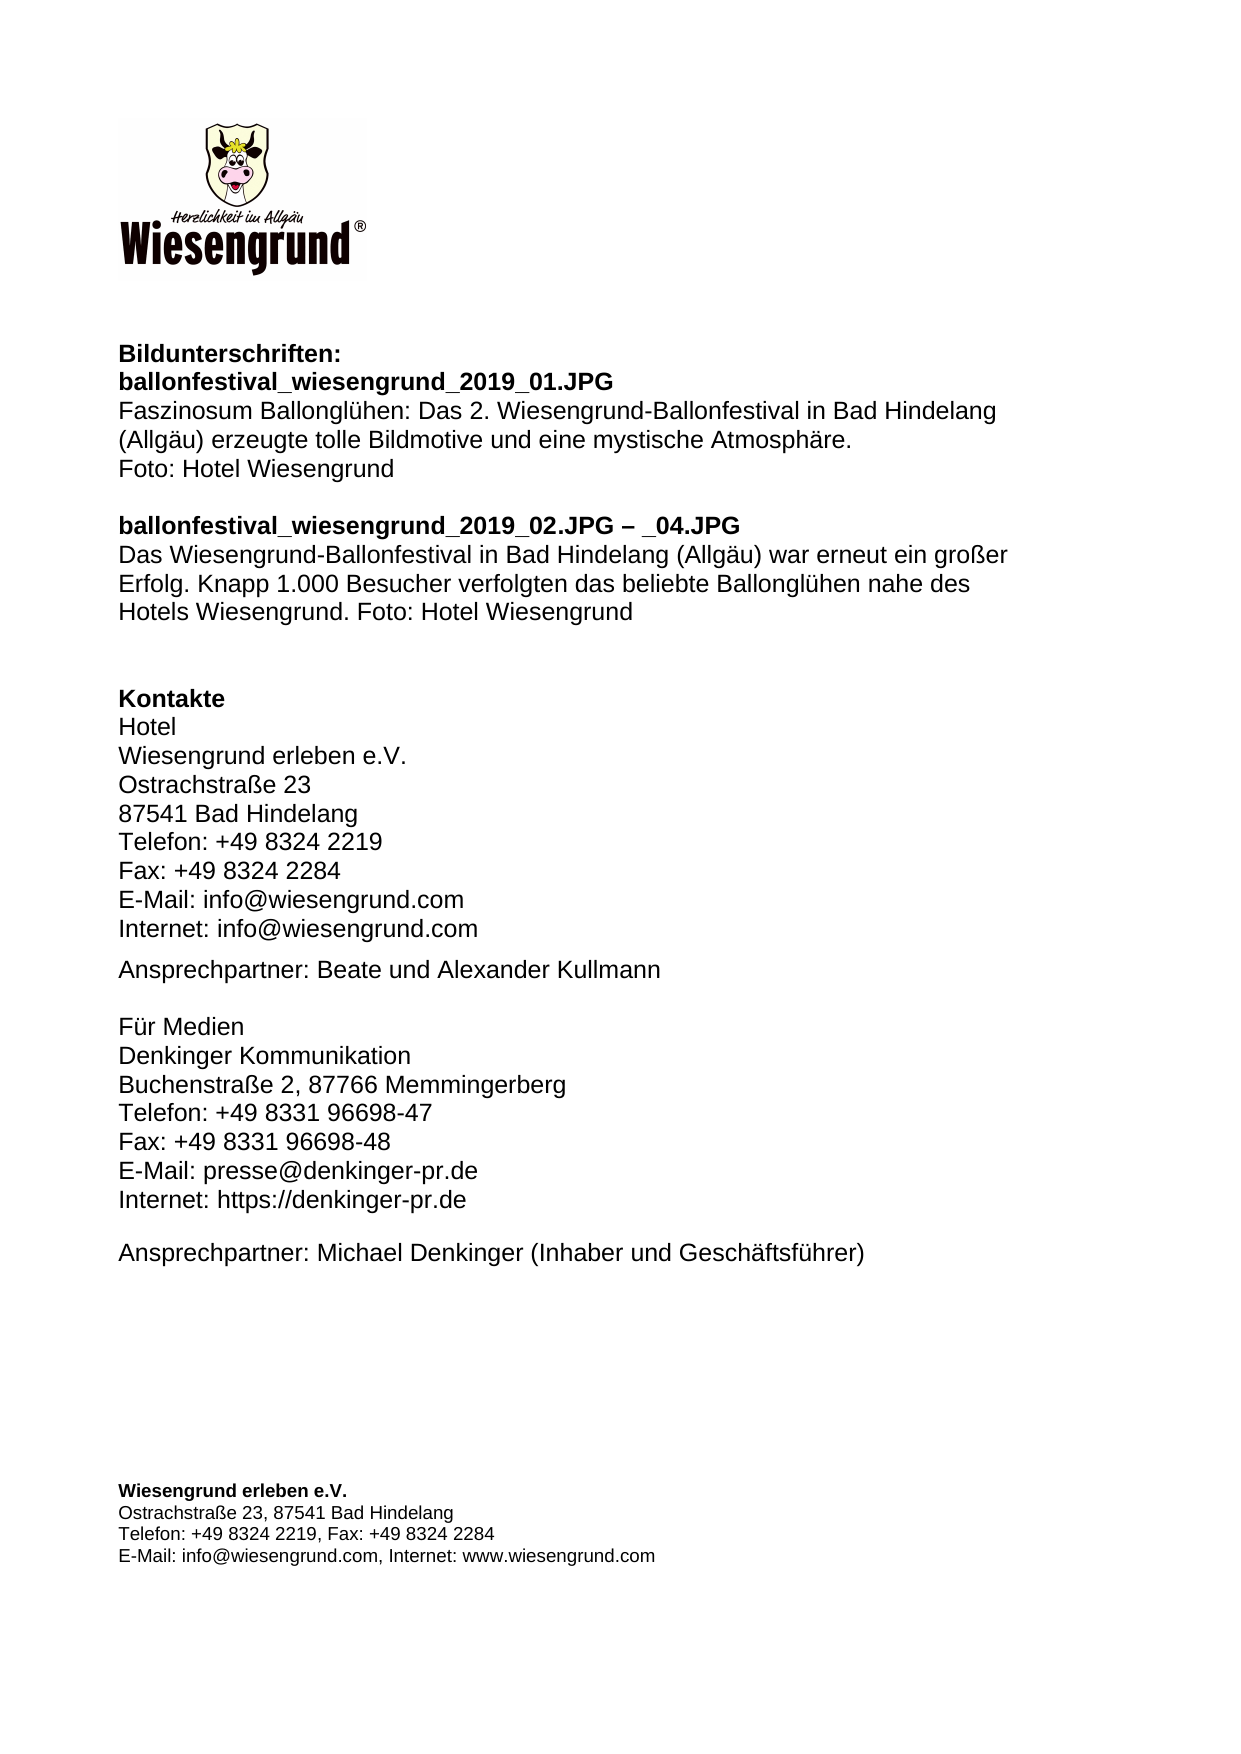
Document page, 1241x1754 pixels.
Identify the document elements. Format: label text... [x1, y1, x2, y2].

text Internet: https://denkinger-pr.de [118, 1185, 1093, 1237]
text Telefon: +49 8331 96698-47 [118, 1098, 1093, 1127]
text Fax: +49 8331 96698-48 [118, 1127, 1093, 1156]
text Ansprechpartner: Michael Denkinger (Inhaber und Geschäftsführer) [118, 1237, 1093, 1266]
text E-Mail: presse@denkinger-pr.de [118, 1156, 1093, 1185]
text Denkinger Kommunikation [118, 1041, 1093, 1070]
text Ansprechpartner: Beate und Alexander Kullmann Für Medien [118, 955, 1093, 1041]
text Bildunterschriften: ballonfestival_wiesengrund_2019_01.JPG Faszinosum Ballonglühen: Das 2. Wiesengrund-Ballonfestival in Bad Hindelang (Allgäu) erzeugte tolle Bildmotive und eine mystische Atmosphäre. Foto: Hotel Wiesengrund ballonfestival_wiesengrund_2019_02.JPG – _04.JPG Das Wiesengrund-Ballonfestival in Bad Hindelang (Allgäu) war erneut ein großer Erfolg. Knapp 1.000 Besucher verfolgten das beliebte Ballonglühen nahe des Hotels Wiesengrund. Foto: Hotel Wiesengrund Kontakte Hotel Wiesengrund erleben e.V. Ostrachstraße 23 87541 Bad Hindelang Telefon: +49 8324 2219 Fax: +49 8324 2284 E-Mail: info@wiesengrund.com Internet: info@wiesengrund.com [118, 338, 1019, 942]
text Buchenstraße 2, 87766 Memmingerberg [118, 1070, 1093, 1098]
picture [118, 118, 367, 281]
